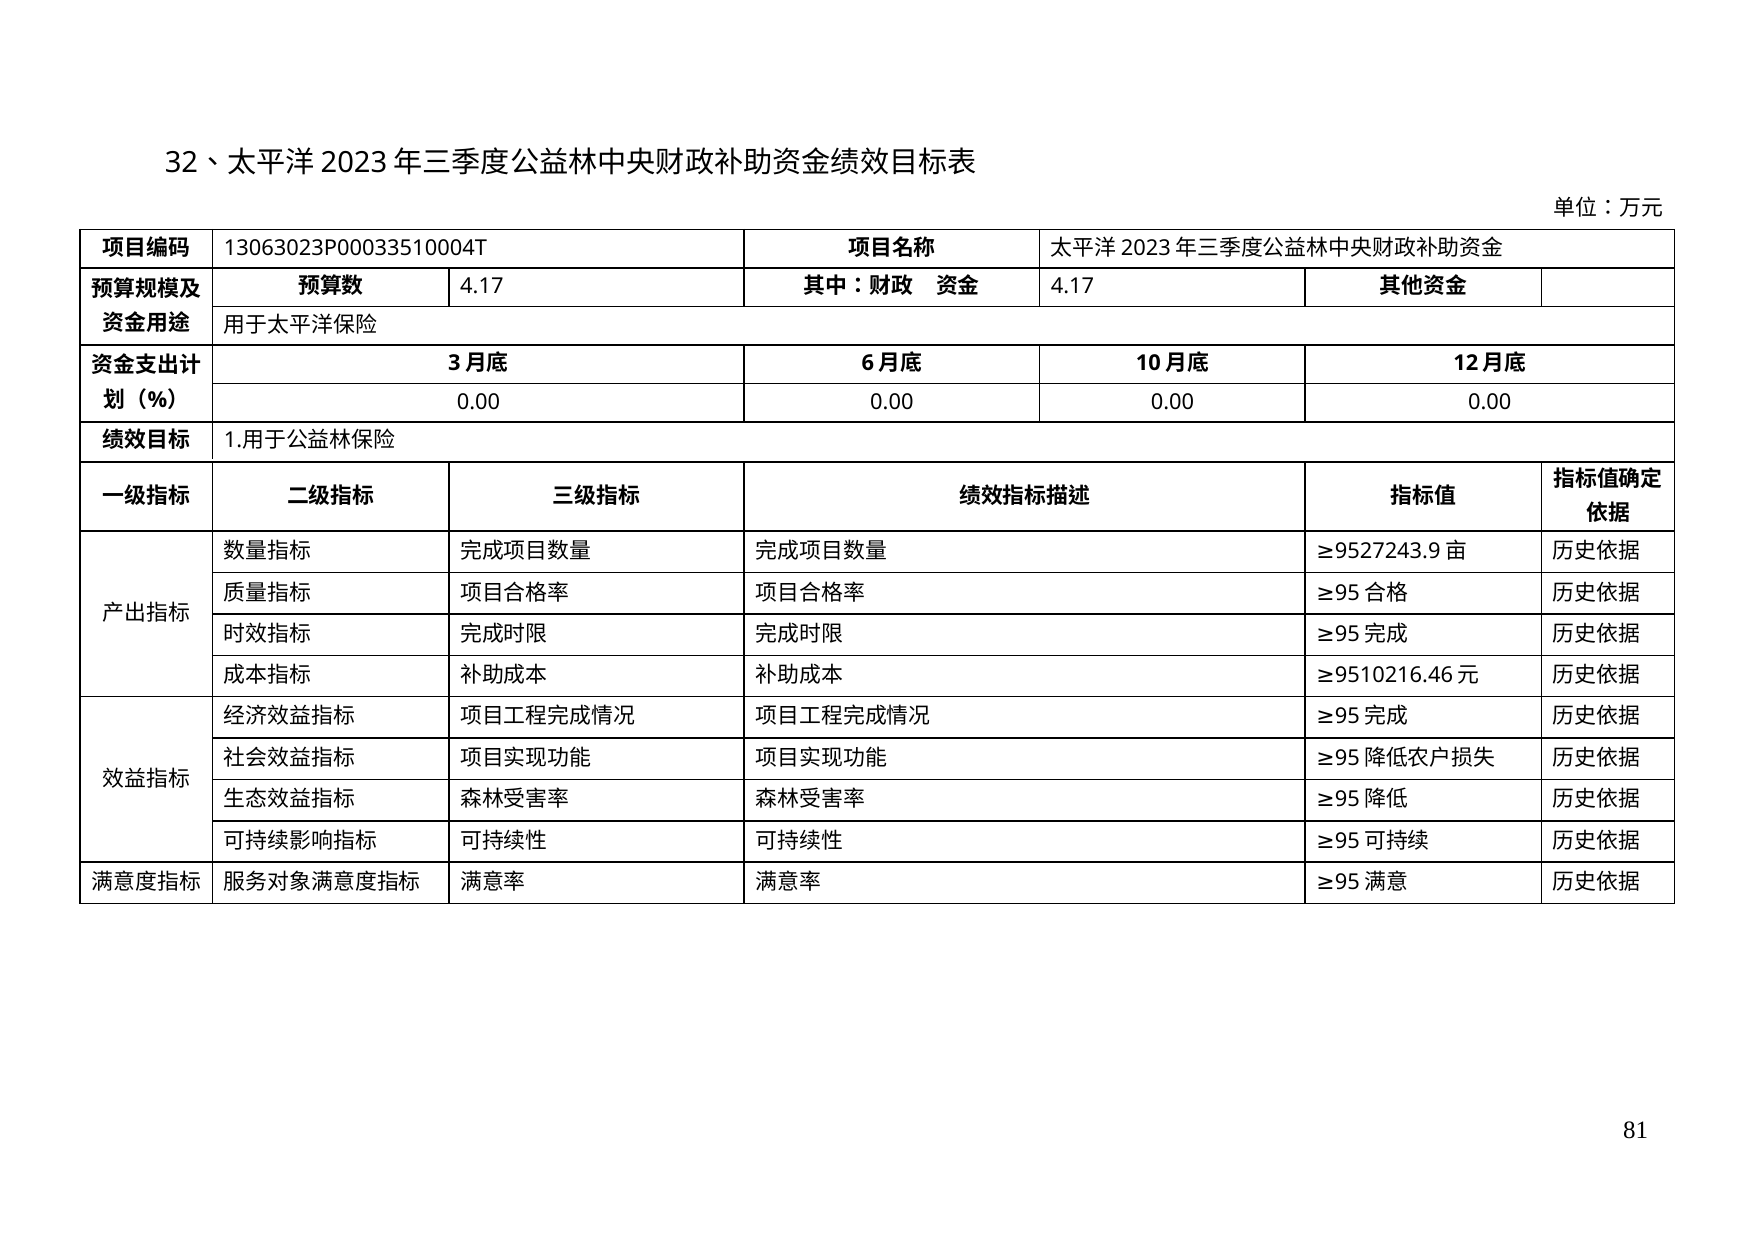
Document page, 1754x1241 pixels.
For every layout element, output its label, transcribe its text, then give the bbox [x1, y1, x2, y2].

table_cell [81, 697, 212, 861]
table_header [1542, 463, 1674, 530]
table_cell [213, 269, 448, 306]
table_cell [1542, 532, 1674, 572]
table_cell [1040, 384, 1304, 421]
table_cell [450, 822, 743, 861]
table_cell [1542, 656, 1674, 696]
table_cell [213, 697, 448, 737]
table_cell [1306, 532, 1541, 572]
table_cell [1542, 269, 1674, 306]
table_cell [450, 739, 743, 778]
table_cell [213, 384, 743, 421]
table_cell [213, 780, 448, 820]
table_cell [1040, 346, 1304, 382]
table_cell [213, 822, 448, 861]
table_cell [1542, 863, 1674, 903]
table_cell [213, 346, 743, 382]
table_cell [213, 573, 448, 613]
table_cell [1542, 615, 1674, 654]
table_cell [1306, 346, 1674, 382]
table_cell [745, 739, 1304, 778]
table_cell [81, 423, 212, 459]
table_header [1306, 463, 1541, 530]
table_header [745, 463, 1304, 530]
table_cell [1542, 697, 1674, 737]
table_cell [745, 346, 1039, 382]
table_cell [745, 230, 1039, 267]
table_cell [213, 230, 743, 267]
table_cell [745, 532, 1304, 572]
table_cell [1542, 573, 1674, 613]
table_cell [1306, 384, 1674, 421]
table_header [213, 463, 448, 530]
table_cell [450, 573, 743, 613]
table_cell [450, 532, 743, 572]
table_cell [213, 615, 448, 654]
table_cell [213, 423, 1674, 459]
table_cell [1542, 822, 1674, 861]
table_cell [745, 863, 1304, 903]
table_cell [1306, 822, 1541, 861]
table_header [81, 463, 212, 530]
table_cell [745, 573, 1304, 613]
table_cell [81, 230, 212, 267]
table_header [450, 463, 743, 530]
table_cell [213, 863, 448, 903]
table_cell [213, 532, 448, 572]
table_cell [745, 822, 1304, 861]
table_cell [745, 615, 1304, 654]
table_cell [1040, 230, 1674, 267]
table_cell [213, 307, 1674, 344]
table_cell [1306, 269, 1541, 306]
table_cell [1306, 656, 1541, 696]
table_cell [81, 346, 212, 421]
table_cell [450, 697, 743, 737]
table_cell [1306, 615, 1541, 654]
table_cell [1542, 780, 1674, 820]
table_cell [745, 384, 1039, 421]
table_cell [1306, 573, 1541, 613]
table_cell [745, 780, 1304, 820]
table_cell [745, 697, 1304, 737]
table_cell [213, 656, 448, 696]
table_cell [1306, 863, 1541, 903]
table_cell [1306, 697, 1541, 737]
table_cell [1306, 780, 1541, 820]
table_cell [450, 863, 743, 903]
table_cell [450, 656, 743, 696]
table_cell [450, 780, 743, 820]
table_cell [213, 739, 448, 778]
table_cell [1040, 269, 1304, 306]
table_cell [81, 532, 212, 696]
text 32、太平洋2023年三季度公益林中央财政补助资金绩效目标表 [106, 142, 1648, 181]
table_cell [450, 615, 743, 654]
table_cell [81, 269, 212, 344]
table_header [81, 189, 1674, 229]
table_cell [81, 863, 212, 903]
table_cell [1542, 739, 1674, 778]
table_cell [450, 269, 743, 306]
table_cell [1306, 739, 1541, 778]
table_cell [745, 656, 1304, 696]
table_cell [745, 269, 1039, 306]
